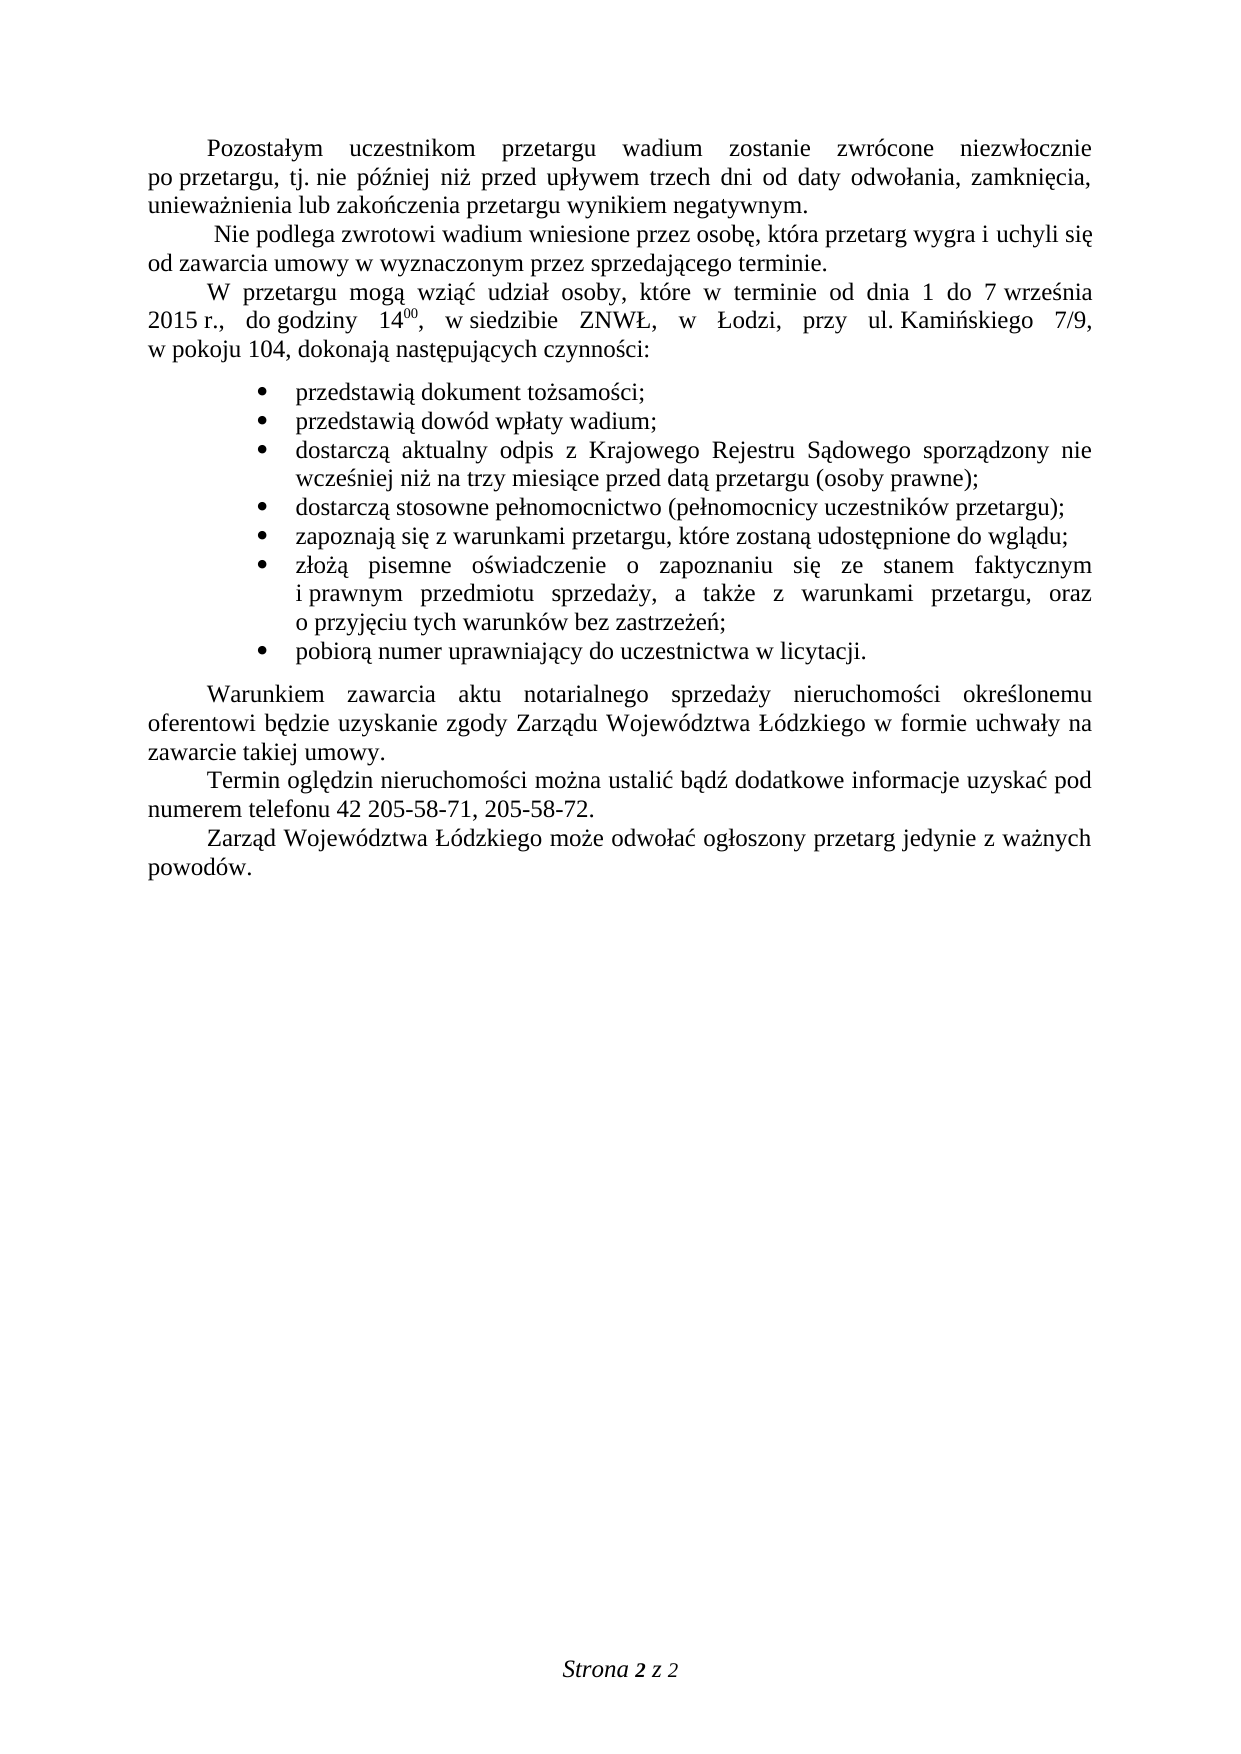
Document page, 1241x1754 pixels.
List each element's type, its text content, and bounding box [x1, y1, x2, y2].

text W przetargu mogą wziąć udział osoby, które w terminie od dnia 1 do 7 września 2015 r., do godziny 1400, w siedzibie ZNWŁ, w Łodzi, przy ul. Kamińskiego 7/9, w pokoju 104, dokonają następujących czynności: [148, 277, 1093, 363]
list dostarczą aktualny odpis z Krajowego Rejestru Sądowego sporządzony nie wcześniej niż na trzy miesiące przed datą przetargu (osoby prawne); [258, 435, 1093, 492]
list zapoznają się z warunkami przetargu, które zostaną udostępnione do wglądu; [258, 521, 1093, 550]
list przedstawią dowód wpłaty wadium; [258, 406, 1093, 435]
list pobiorą numer uprawniający do uczestnictwa w licytacji. [258, 636, 1093, 665]
text Termin oględzin nieruchomości można ustalić bądź dodatkowe informacje uzyskać pod numerem telefonu 42 205-58-71, 205-58-72. [148, 765, 1093, 823]
text Warunkiem zawarcia aktu notarialnego sprzedaży nieruchomości określonemu oferentowi będzie uzyskanie zgody Zarządu Województwa Łódzkiego w formie uchwały na zawarcie takiej umowy. [148, 679, 1093, 765]
text Zarząd Województwa Łódzkiego może odwołać ogłoszony przetarg jedynie z ważnych powodów. [148, 823, 1093, 880]
list złożą pisemne oświadczenie o zapoznaniu się ze stanem faktycznym i prawnym przedmiotu sprzedaży, a także z warunkami przetargu, oraz o przyjęciu tych warunków bez zastrzeżeń; [258, 550, 1093, 636]
text Nie podlega zwrotowi wadium wniesione przez osobę, która przetarg wygra i uchyli się od zawarcia umowy w wyznaczonym przez sprzedającego terminie. [148, 219, 1093, 277]
list dostarczą stosowne pełnomocnictwo (pełnomocnicy uczestników przetargu); [258, 492, 1093, 521]
text Pozostałym uczestnikom przetargu wadium zostanie zwrócone niezwłocznie po przetargu, tj. nie później niż przed upływem trzech dni od daty odwołania, zamknięcia, unieważnienia lub zakończenia przetargu wynikiem negatywnym. [148, 133, 1093, 219]
list przedstawią dokument tożsamości; [258, 377, 1093, 406]
